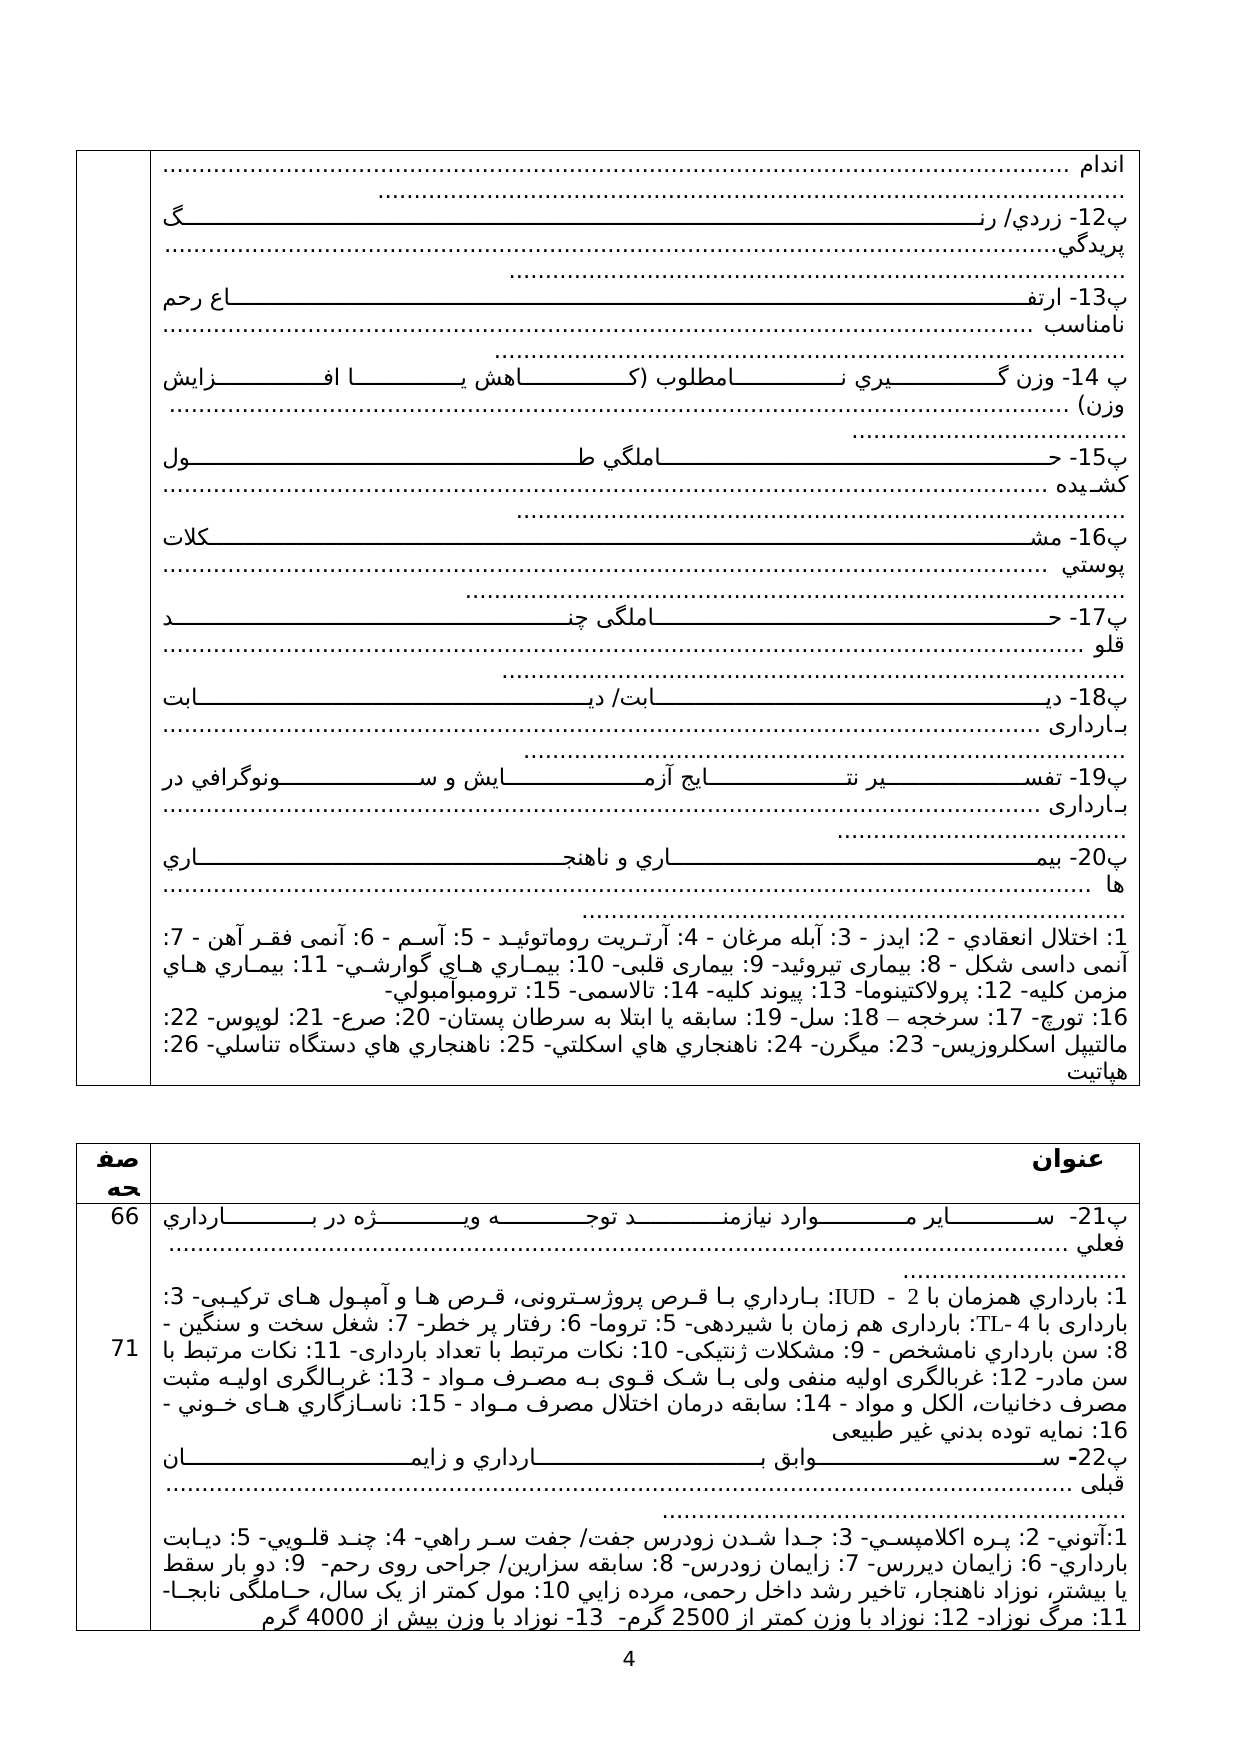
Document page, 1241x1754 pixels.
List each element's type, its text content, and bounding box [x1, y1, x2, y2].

table_cell 66 71 [77, 1204, 150, 1630]
table_header صفحه [77, 1144, 150, 1202]
table_header عنوان [151, 1144, 1139, 1202]
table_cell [151, 151, 1139, 1084]
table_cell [77, 151, 150, 1084]
table_cell پ21- ساير موارد نیازمند توجه ویژه در بارداري فعلي ........................................................................................................................................................... 1: بارداري همزمان با IUD - 2: بارداري با قرص پروژسترونی، قرص ها و آمپول های ترکیبی- 3: بارداری با TL- 4: بارداری هم زمان با شیردهی- 5: تروما- 6: رفتار پر خطر- 7: شغل سخت و سنگين - 8: سن بارداري نامشخص - 9: مشکلات ژنتیکی- 10: نکات مرتبط با تعداد بارداری- 11: نکات مرتبط با سن مادر- 12: غربالگری اولیه منفی ولی با شک قوی به مصرف مواد - 13: غربالگری اولیه مثبت مصرف دخانیات، الکل و مواد - 14: سابقه درمان اختلال مصرف مواد - 15: ناسازگاري های خوني - 16: نمايه توده بدني غير طبيعی پ22- سوابق بارداري و زايمان قبلی ............................................................................................................................................................................................. 1:آتوني- 2: پره اكلامپسي- 3: جدا شدن زودرس جفت/ جفت سر راهي- 4: چند قلويي- 5: ديابت بارداري- 6: زايمان ديررس- 7: زایمان زودرس- 8: سابقه سزارين/ جراحی روی رحم- 9: دو بار سقط یا بیشتر، نوزاد ناهنجار، تاخیر رشد داخل رحمی، مرده زايي 10: مول کمتر از یک سال، حاملگی نابجا- 11: مرگ نوزاد- 12: نوزاد با وزن كمتر از 2500 گرم- 13- نوزاد با وزن بیش از 4000 گرم [151, 1204, 1139, 1630]
